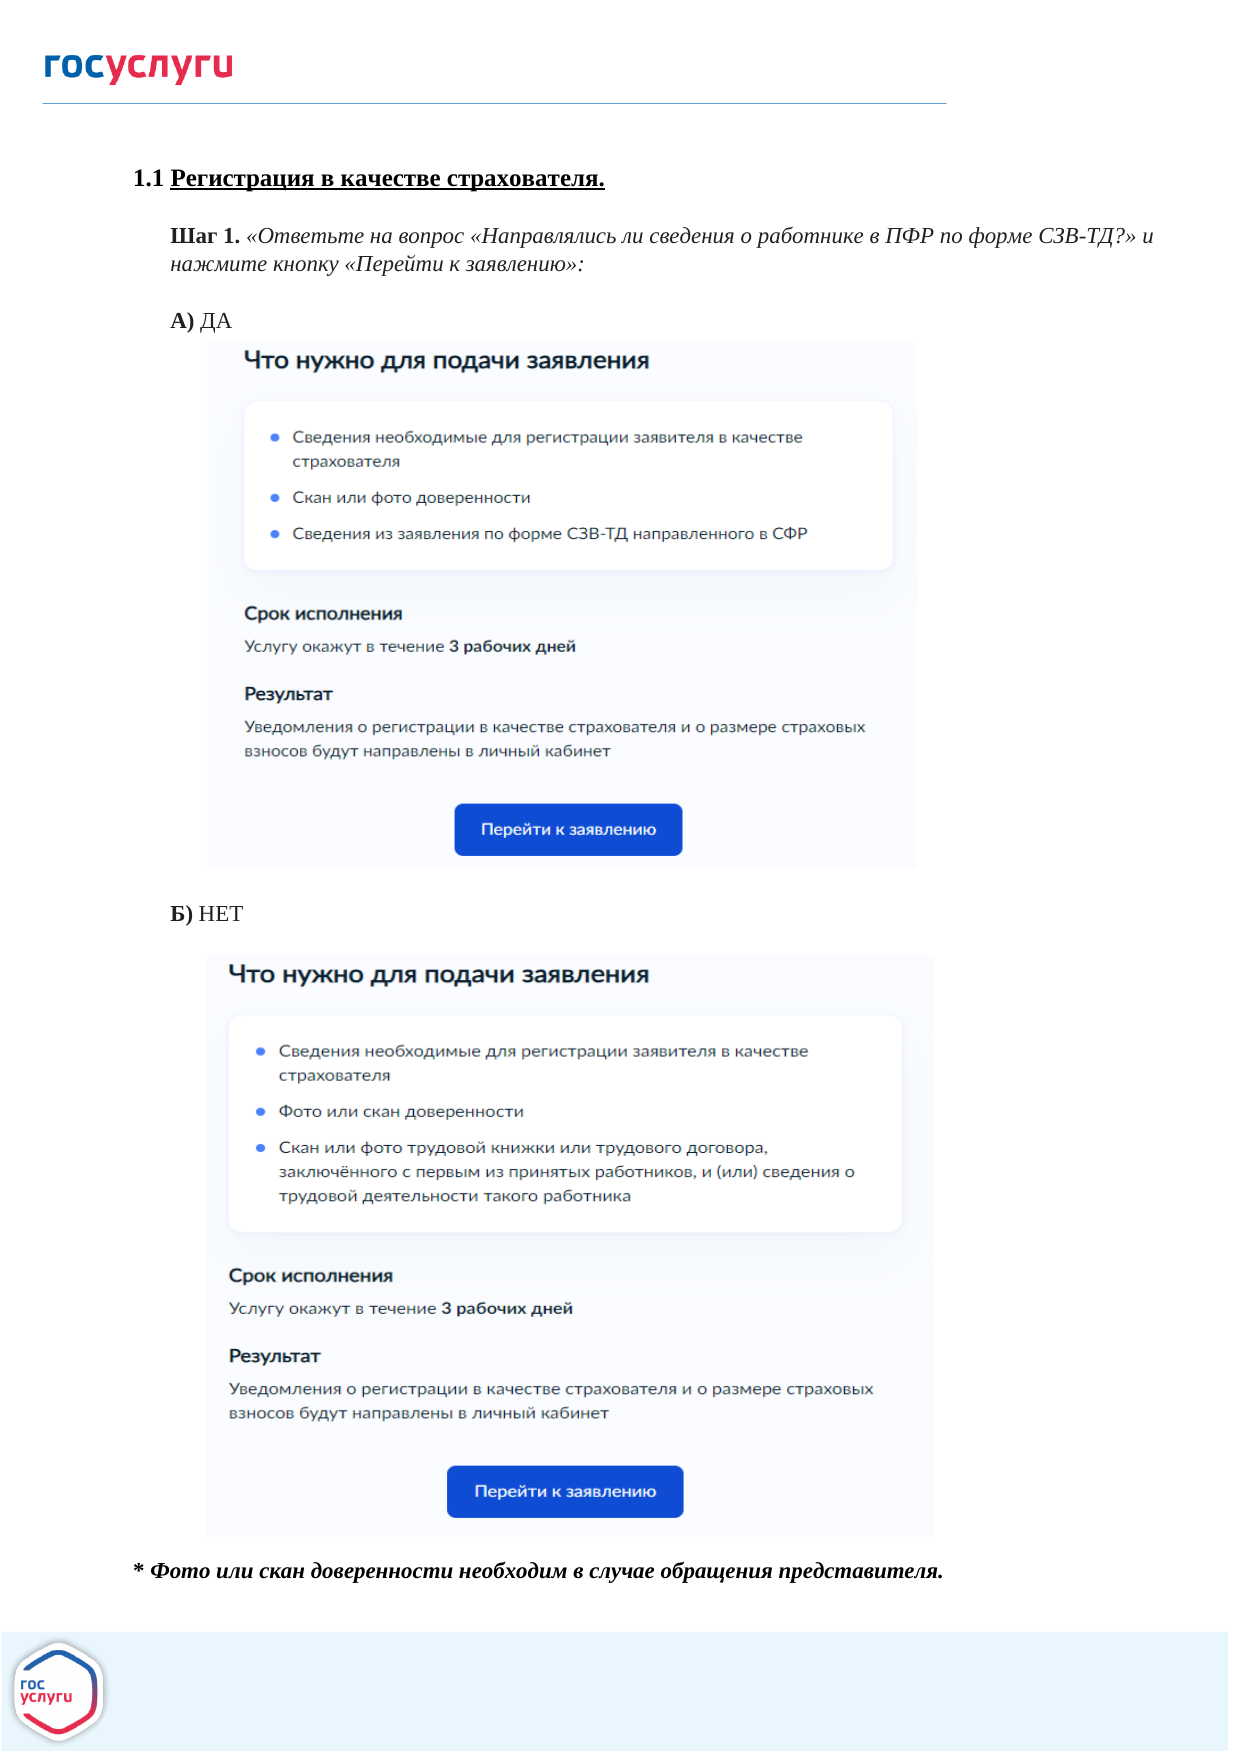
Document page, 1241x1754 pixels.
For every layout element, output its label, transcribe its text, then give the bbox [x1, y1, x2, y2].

list Регистрация в качестве страхователя. [133, 163, 1167, 192]
picture [206, 954, 935, 1537]
list Б) НЕТ [170, 900, 1167, 926]
list Шаг 1. «Ответьте на вопрос «Направлялись ли сведения о работнике в ПФР по форме СЗВ-ТД?» и нажмите кнопку «Перейти к заявлению»: [170, 222, 1167, 277]
picture [207, 342, 917, 869]
picture [0, 1629, 1227, 1751]
picture [0, 0, 971, 113]
list А) ДА [170, 307, 1167, 333]
